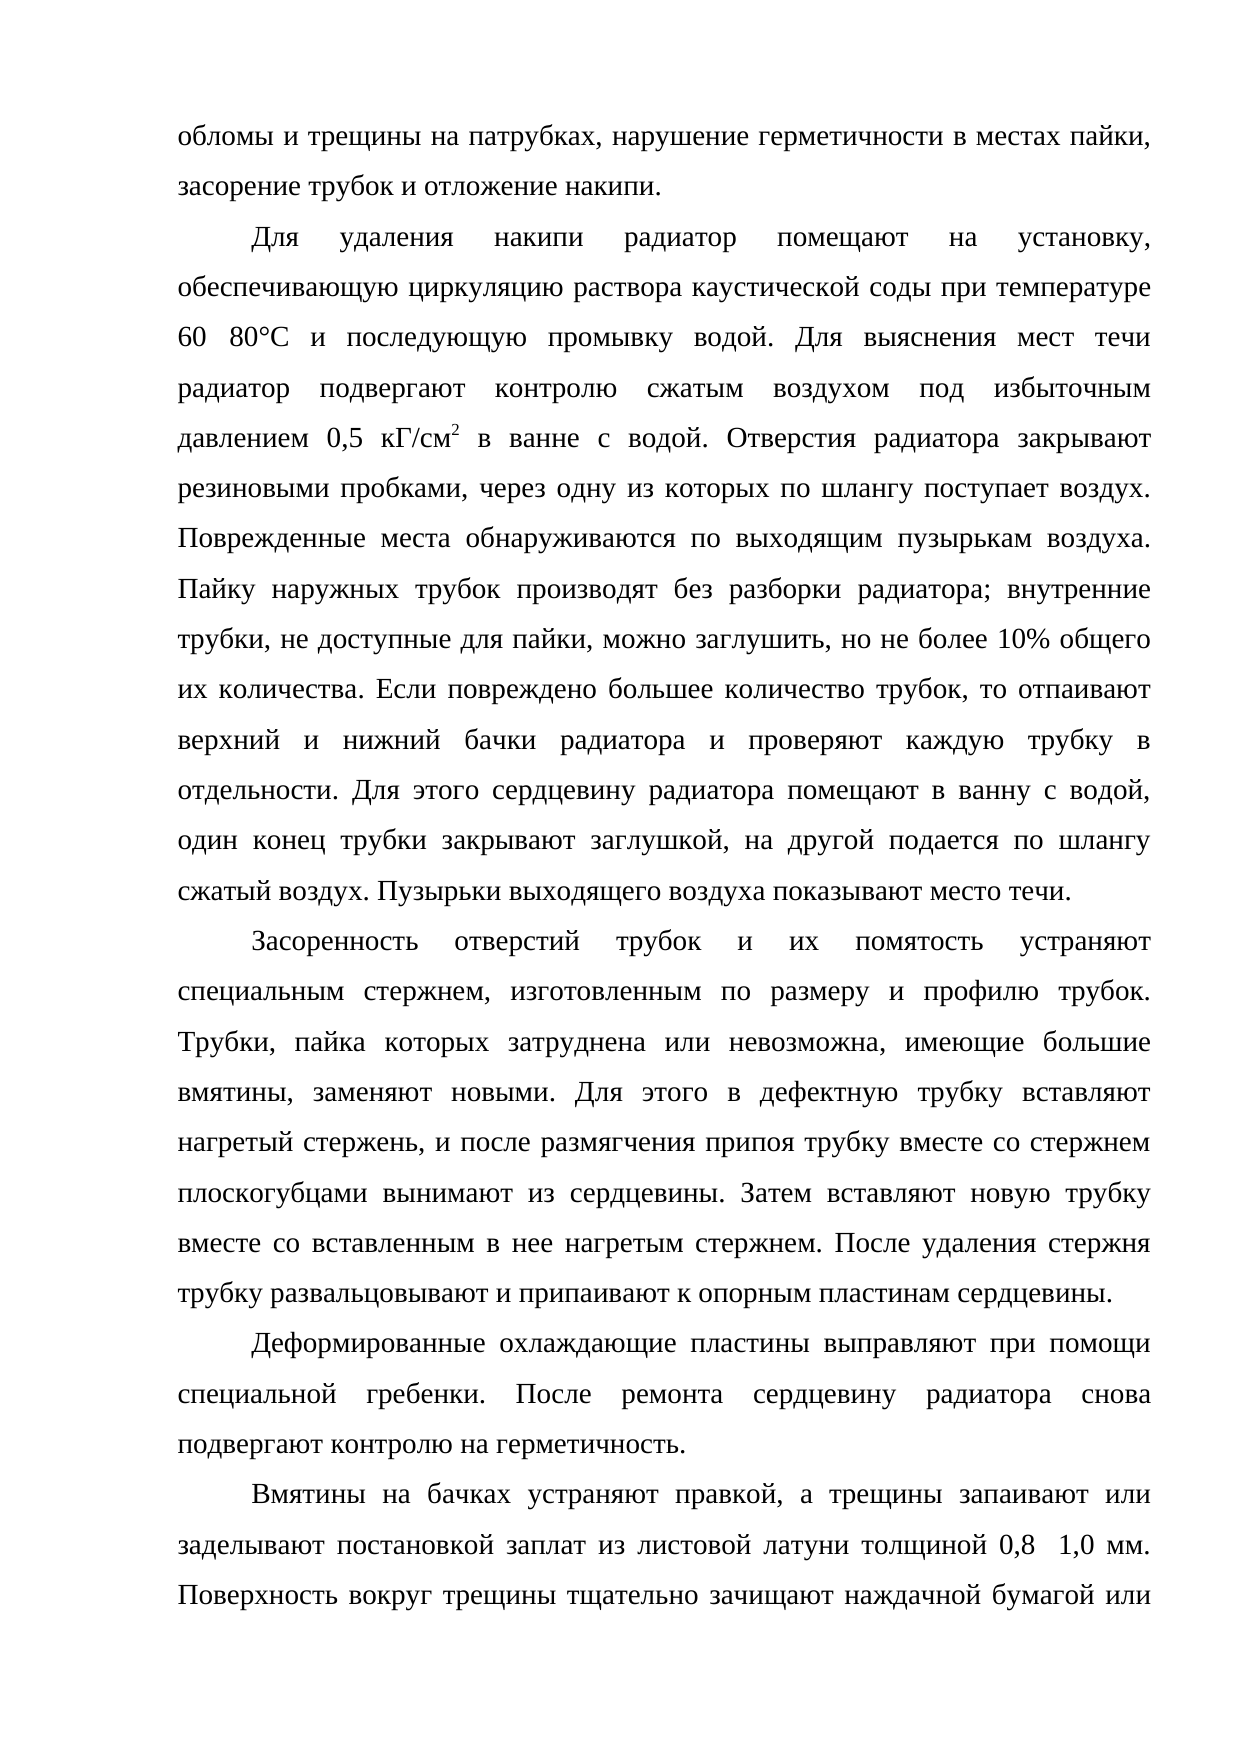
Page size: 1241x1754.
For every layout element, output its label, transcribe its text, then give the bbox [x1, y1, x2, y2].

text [177, 118, 1152, 202]
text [177, 1477, 1152, 1611]
text Деформированные охлаждающие пластины выправляют при помощи специальной гребенки. После ремонта сердцевину радиатора снова подвергают контролю на герметичность. [177, 1326, 1152, 1460]
text Для удаления накипи радиатор помещают на установку, обеспечивающую циркуляцию раствора каустической соды при температуре 6080°С и последующую промывку водой. Для выяснения мест течи радиатор подвергают контролю сжатым воздухом под избыточным давлением 0,5 кГ/см2 в ванне с водой. Отверстия радиатора закрывают резиновыми пробками, через одну из которых по шлангу поступает воздух. Поврежденные места обнаруживаются по выходящим пузырькам воздуха. Пайку наружных трубок производят без разборки радиатора; внутренние трубки, не доступные для пайки, можно заглушить, но не более 10% общего их количества. Если повреждено большее количество трубок, то отпаивают верхний и нижний бачки радиатора и проверяют каждую трубку в отдельности. Для этого сердцевину радиатора помещают в ванну с водой, один конец трубки закрывают заглушкой, на другой подается по шлангу сжатый воздух. Пузырьки выходящего воздуха показывают место течи. [177, 219, 1152, 906]
text Засоренность отверстий трубок и их помятость устраняют специальным стержнем, изготовленным по размеру и профилю трубок. Трубки, пайка которых затруднена или невозможна, имеющие большие вмятины, заменяют новыми. Для этого в дефектную трубку вставляют нагретый стержень, и после размягчения припоя трубку вместе со стержнем плоскогубцами вынимают из сердцевины. Затем вставляют новую трубку вместе со вставленным в нее нагретым стержнем. После удаления стержня трубку развальцовывают и припаивают к опорным пластинам сердцевины. [177, 923, 1152, 1309]
